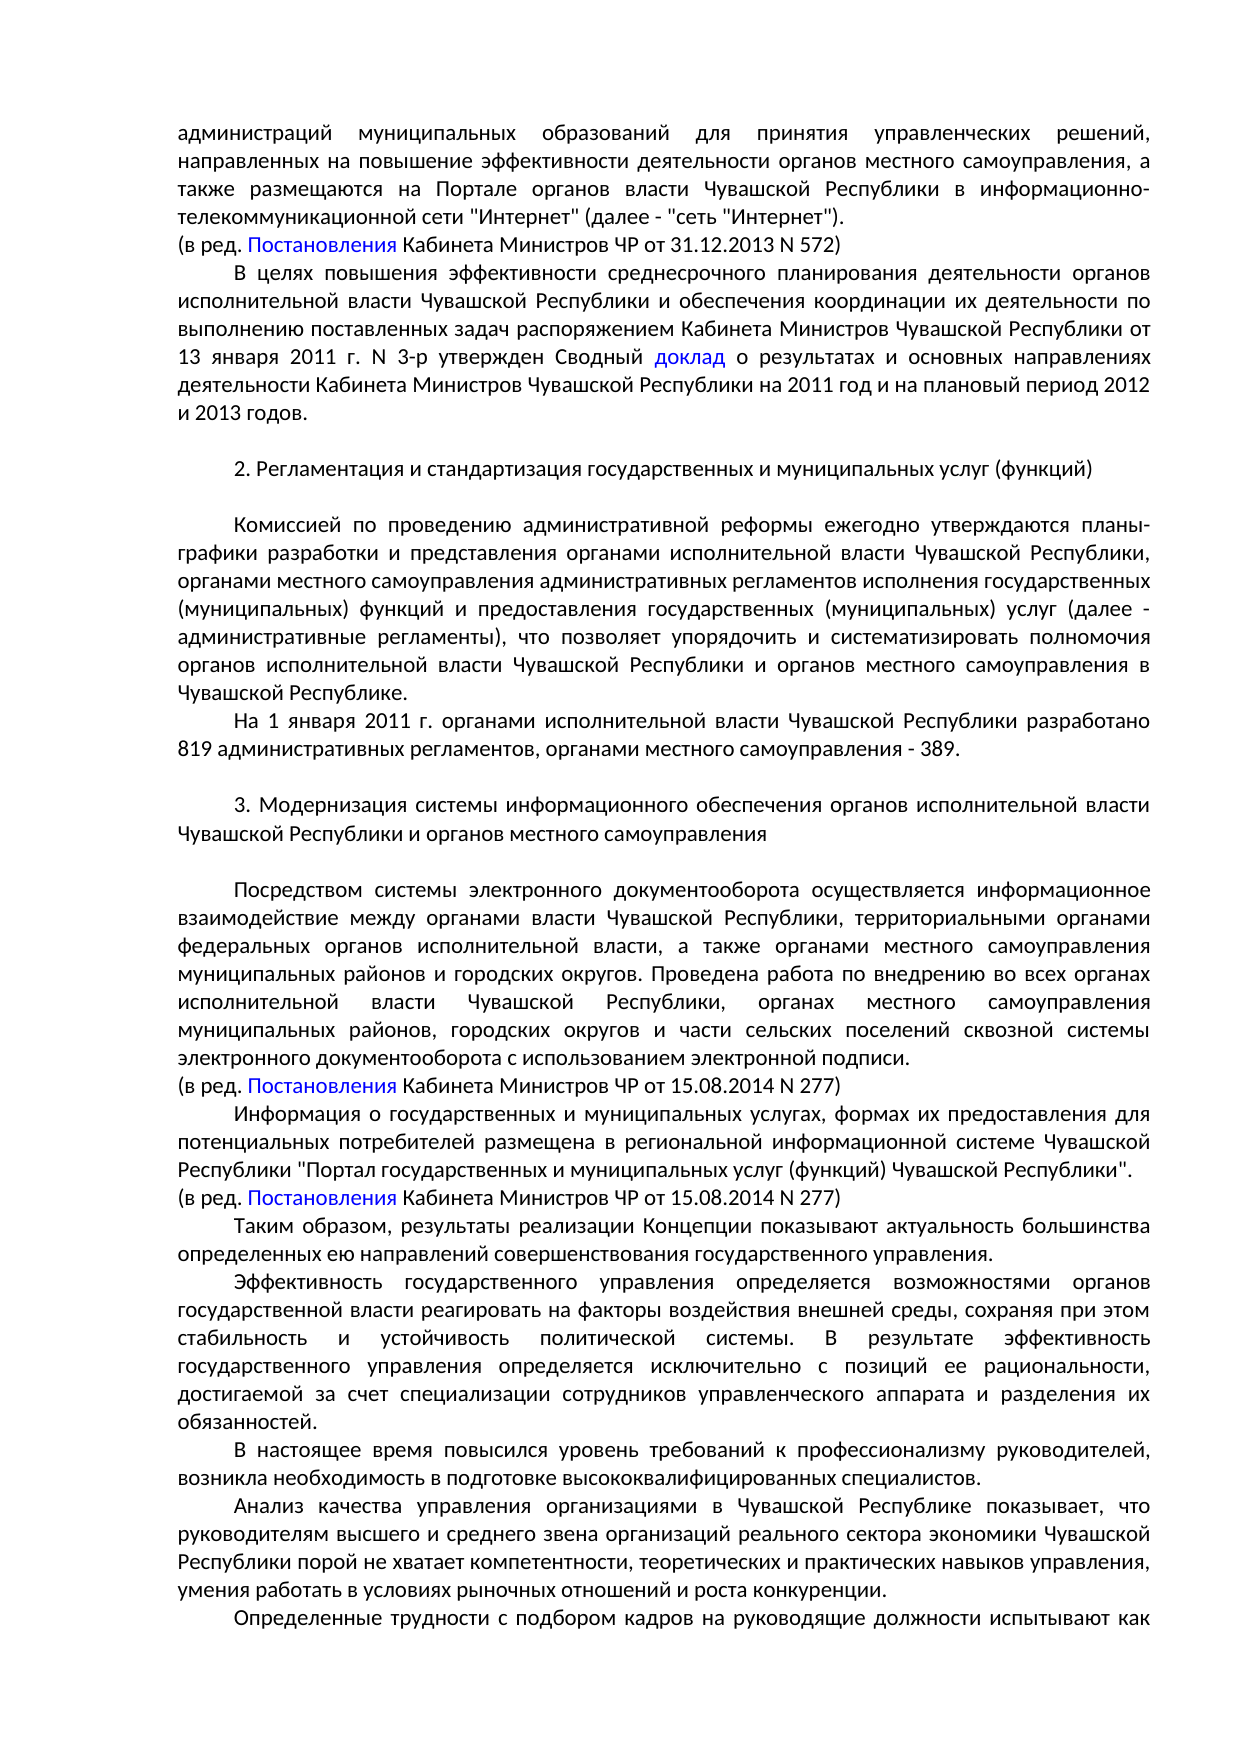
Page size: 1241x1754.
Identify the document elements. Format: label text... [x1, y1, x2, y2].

text (в ред. Постановления Кабинета Министров ЧР от 15.08.2014 N 277) [177, 1071, 1152, 1099]
text Анализ качества управления организациями в Чувашской Республике показывает, что руководителям высшего и среднего звена организаций реального сектора экономики Чувашской Республики порой не хватает компетентности, теоретических и практических навыков управления, умения работать в условиях рыночных отношений и роста конкуренции. [177, 1491, 1152, 1603]
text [177, 118, 1152, 230]
text 3. Модернизация системы информационного обеспечения органов исполнительной власти Чувашской Республики и органов местного самоуправления [177, 791, 1152, 847]
text Информация о государственных и муниципальных услугах, формах их предоставления для потенциальных потребителей размещена в региональной информационной системе Чувашской Республики "Портал государственных и муниципальных услуг (функций) Чувашской Республики". [177, 1099, 1152, 1183]
text Посредством системы электронного документооборота осуществляется информационное взаимодействие между органами власти Чувашской Республики, территориальными органами федеральных органов исполнительной власти, а также органами местного самоуправления муниципальных районов и городских округов. Проведена работа по внедрению во всех органах исполнительной власти Чувашской Республики, органах местного самоуправления муниципальных районов, городских округов и части сельских поселений сквозной системы электронного документооборота с использованием электронной подписи. [177, 875, 1152, 1071]
text (в ред. Постановления Кабинета Министров ЧР от 15.08.2014 N 277) [177, 1183, 1152, 1211]
text 2. Регламентация и стандартизация государственных и муниципальных услуг (функций) [177, 454, 1152, 482]
text Таким образом, результаты реализации Концепции показывают актуальность большинства определенных ею направлений совершенствования государственного управления. [177, 1211, 1152, 1267]
text В настоящее время повысился уровень требований к профессионализму руководителей, возникла необходимость в подготовке высококвалифицированных специалистов. [177, 1435, 1152, 1491]
text Эффективность государственного управления определяется возможностями органов государственной власти реагировать на факторы воздействия внешней среды, сохраняя при этом стабильность и устойчивость политической системы. В результате эффективность государственного управления определяется исключительно с позиций ее рациональности, достигаемой за счет специализации сотрудников управленческого аппарата и разделения их обязанностей. [177, 1267, 1152, 1435]
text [177, 1603, 1152, 1631]
text Комиссией по проведению административной реформы ежегодно утверждаются планы-графики разработки и представления органами исполнительной власти Чувашской Республики, органами местного самоуправления административных регламентов исполнения государственных (муниципальных) функций и предоставления государственных (муниципальных) услуг (далее - административные регламенты), что позволяет упорядочить и систематизировать полномочия органов исполнительной власти Чувашской Республики и органов местного самоуправления в Чувашской Республике. [177, 510, 1152, 707]
text На 1 января 2011 г. органами исполнительной власти Чувашской Республики разработано 819 административных регламентов, органами местного самоуправления - 389. [177, 707, 1152, 763]
text В целях повышения эффективности среднесрочного планирования деятельности органов исполнительной власти Чувашской Республики и обеспечения координации их деятельности по выполнению поставленных задач распоряжением Кабинета Министров Чувашской Республики от 13 января 2011 г. N 3-р утвержден Сводный доклад о результатах и основных направлениях деятельности Кабинета Министров Чувашской Республики на 2011 год и на плановый период 2012 и 2013 годов. [177, 258, 1152, 426]
text (в ред. Постановления Кабинета Министров ЧР от 31.12.2013 N 572) [177, 230, 1152, 258]
